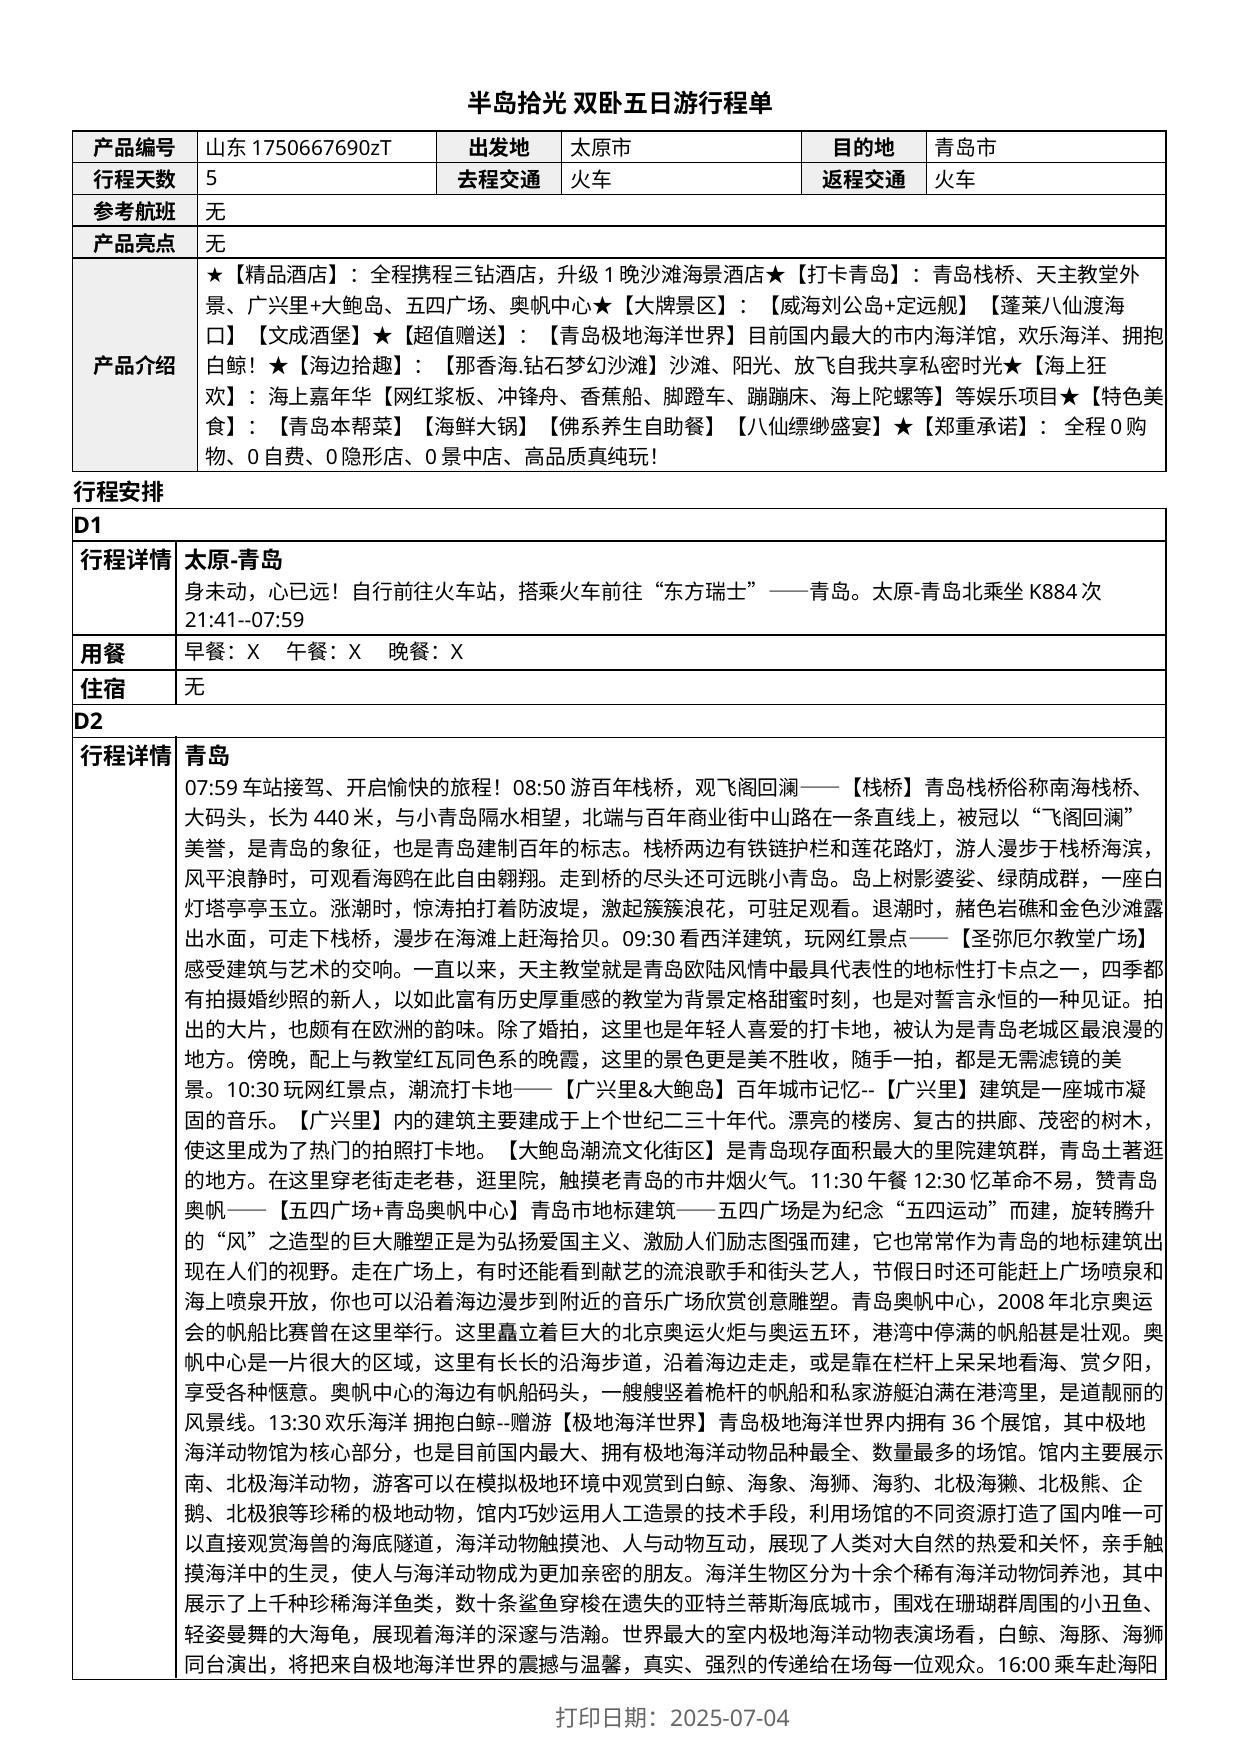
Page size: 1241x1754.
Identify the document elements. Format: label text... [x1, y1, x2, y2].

table_cell 产品介绍 [73, 259, 197, 471]
table_cell 火车 [927, 163, 1165, 194]
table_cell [177, 738, 1165, 1678]
table_header 目的地 [802, 132, 926, 162]
table_cell 无 [198, 195, 1165, 225]
table_cell ★【精品酒店】：全程携程三钻酒店，升级1晚沙滩海景酒店 [198, 259, 1165, 471]
table_header 产品编号 [73, 132, 197, 162]
table_cell 行程详情 [73, 738, 175, 1678]
table_cell 行程天数 [73, 163, 197, 194]
table_cell 用餐 [73, 636, 175, 669]
table_cell 参考航班 [73, 195, 197, 225]
table_cell 5 [198, 163, 436, 194]
table_header 出发地 [437, 132, 561, 162]
text 行程安排 [73, 473, 1167, 507]
table_cell 去程交通 [437, 163, 561, 194]
table_header 太原市 [562, 132, 801, 162]
table_cell 无 [177, 671, 1165, 704]
table_cell 行程详情 [73, 542, 175, 634]
table_header 山东1750667690zT [198, 132, 436, 162]
table_cell 早餐：X 午餐：X 晚餐：X [177, 636, 1165, 669]
table_cell 住宿 [73, 671, 175, 704]
table_cell 太原-青岛 身未动，心已远！自行前往火车站，搭乘火车前往“东方瑞士”——青岛。 [177, 542, 1165, 634]
table_cell 火车 [562, 163, 801, 194]
table_cell D2 [73, 705, 1165, 736]
text 半岛拾光 双卧五日游行程单 [73, 83, 1167, 119]
table_cell 产品亮点 [73, 227, 197, 257]
table_cell 返程交通 [802, 163, 926, 194]
table_header D1 [73, 509, 1165, 540]
table_cell 无 [198, 227, 1165, 257]
table_header 青岛市 [927, 132, 1165, 162]
